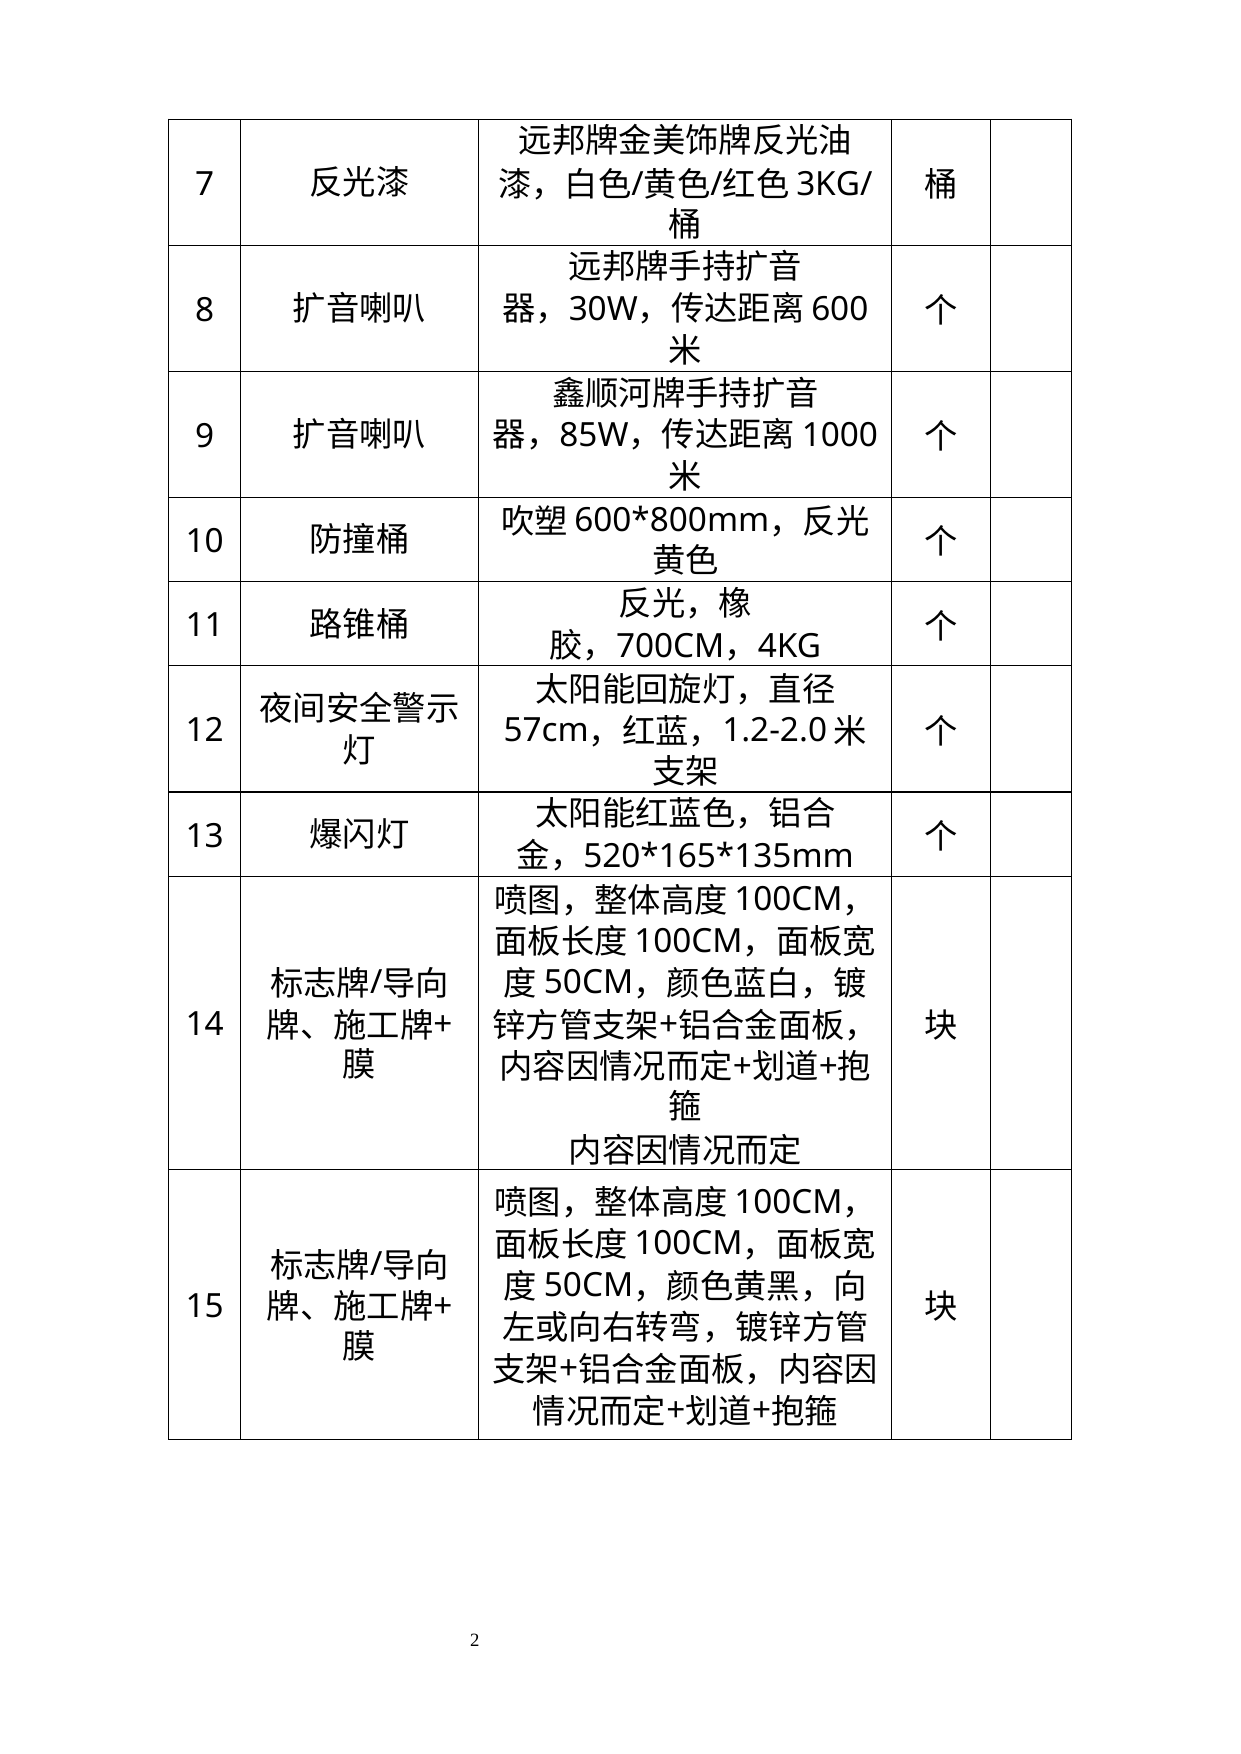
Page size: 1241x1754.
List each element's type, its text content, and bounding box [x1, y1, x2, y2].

table_cell [991, 120, 1071, 244]
table_cell 标志牌/导向牌、施工牌+膜 [241, 877, 478, 1168]
table_cell 14 [169, 877, 240, 1168]
table_cell 10 [169, 498, 240, 581]
table_cell 标志牌/导向牌、施工牌+膜 [241, 1170, 478, 1439]
table_cell 块 [892, 877, 990, 1168]
table_cell 喷图，整体高度100CM，面板长度100CM，面板宽度50CM，颜色蓝白，镀锌方管支架+铝合金面板，内容因情况而定+划道+抱箍 内容因情况而定 [479, 877, 891, 1168]
table_cell 夜间安全警示灯 [241, 666, 478, 791]
table_cell 扩音喇叭 [241, 246, 478, 371]
table_cell 反光漆 [241, 120, 478, 244]
table_cell 8 [169, 246, 240, 371]
table_cell 13 [169, 793, 240, 876]
table_cell [991, 793, 1071, 876]
table_cell 11 [169, 582, 240, 665]
table_cell 路锥桶 [241, 582, 478, 665]
table_cell 吹塑600*800mm，反光黄色 [479, 498, 891, 581]
table_cell [991, 666, 1071, 791]
table_cell 个 [892, 246, 990, 371]
table_cell [991, 246, 1071, 371]
table_cell [991, 877, 1071, 1168]
table_cell 反光，橡胶，700CM，4KG [479, 582, 891, 665]
table_cell 9 [169, 372, 240, 497]
table_cell 太阳能回旋灯，直径57cm，红蓝，1.2-2.0米支架 [479, 666, 891, 791]
table_cell 12 [169, 666, 240, 791]
table_cell 鑫顺河牌手持扩音器，85W，传达距离1000米 [479, 372, 891, 497]
table_cell 7 [169, 120, 240, 244]
table_cell [991, 498, 1071, 581]
table_cell 块 [892, 1170, 990, 1439]
table_cell [991, 582, 1071, 665]
table_cell 个 [892, 666, 990, 791]
table_cell 爆闪灯 [241, 793, 478, 876]
table_cell 个 [892, 793, 990, 876]
table_cell 防撞桶 [241, 498, 478, 581]
table_cell 扩音喇叭 [241, 372, 478, 497]
table_cell [991, 372, 1071, 497]
table_cell 个 [892, 372, 990, 497]
table_cell 太阳能红蓝色，铝合金，520*165*135mm [479, 793, 891, 876]
table_cell 喷图，整体高度100CM，面板长度100CM，面板宽度50CM，颜色黄黑，向左或向右转弯，镀锌方管支架+铝合金面板，内容因情况而定+划道+抱箍 [479, 1170, 891, 1439]
table_cell 桶 [892, 120, 990, 244]
table_cell 个 [892, 582, 990, 665]
table_cell 远邦牌手持扩音器，30W，传达距离600米 [479, 246, 891, 371]
table_cell 个 [892, 498, 990, 581]
table_cell [991, 1170, 1071, 1439]
table_cell 远邦牌金美饰牌反光油漆，白色/黄色/红色3KG/桶 [479, 120, 891, 244]
table_cell 15 [169, 1170, 240, 1439]
